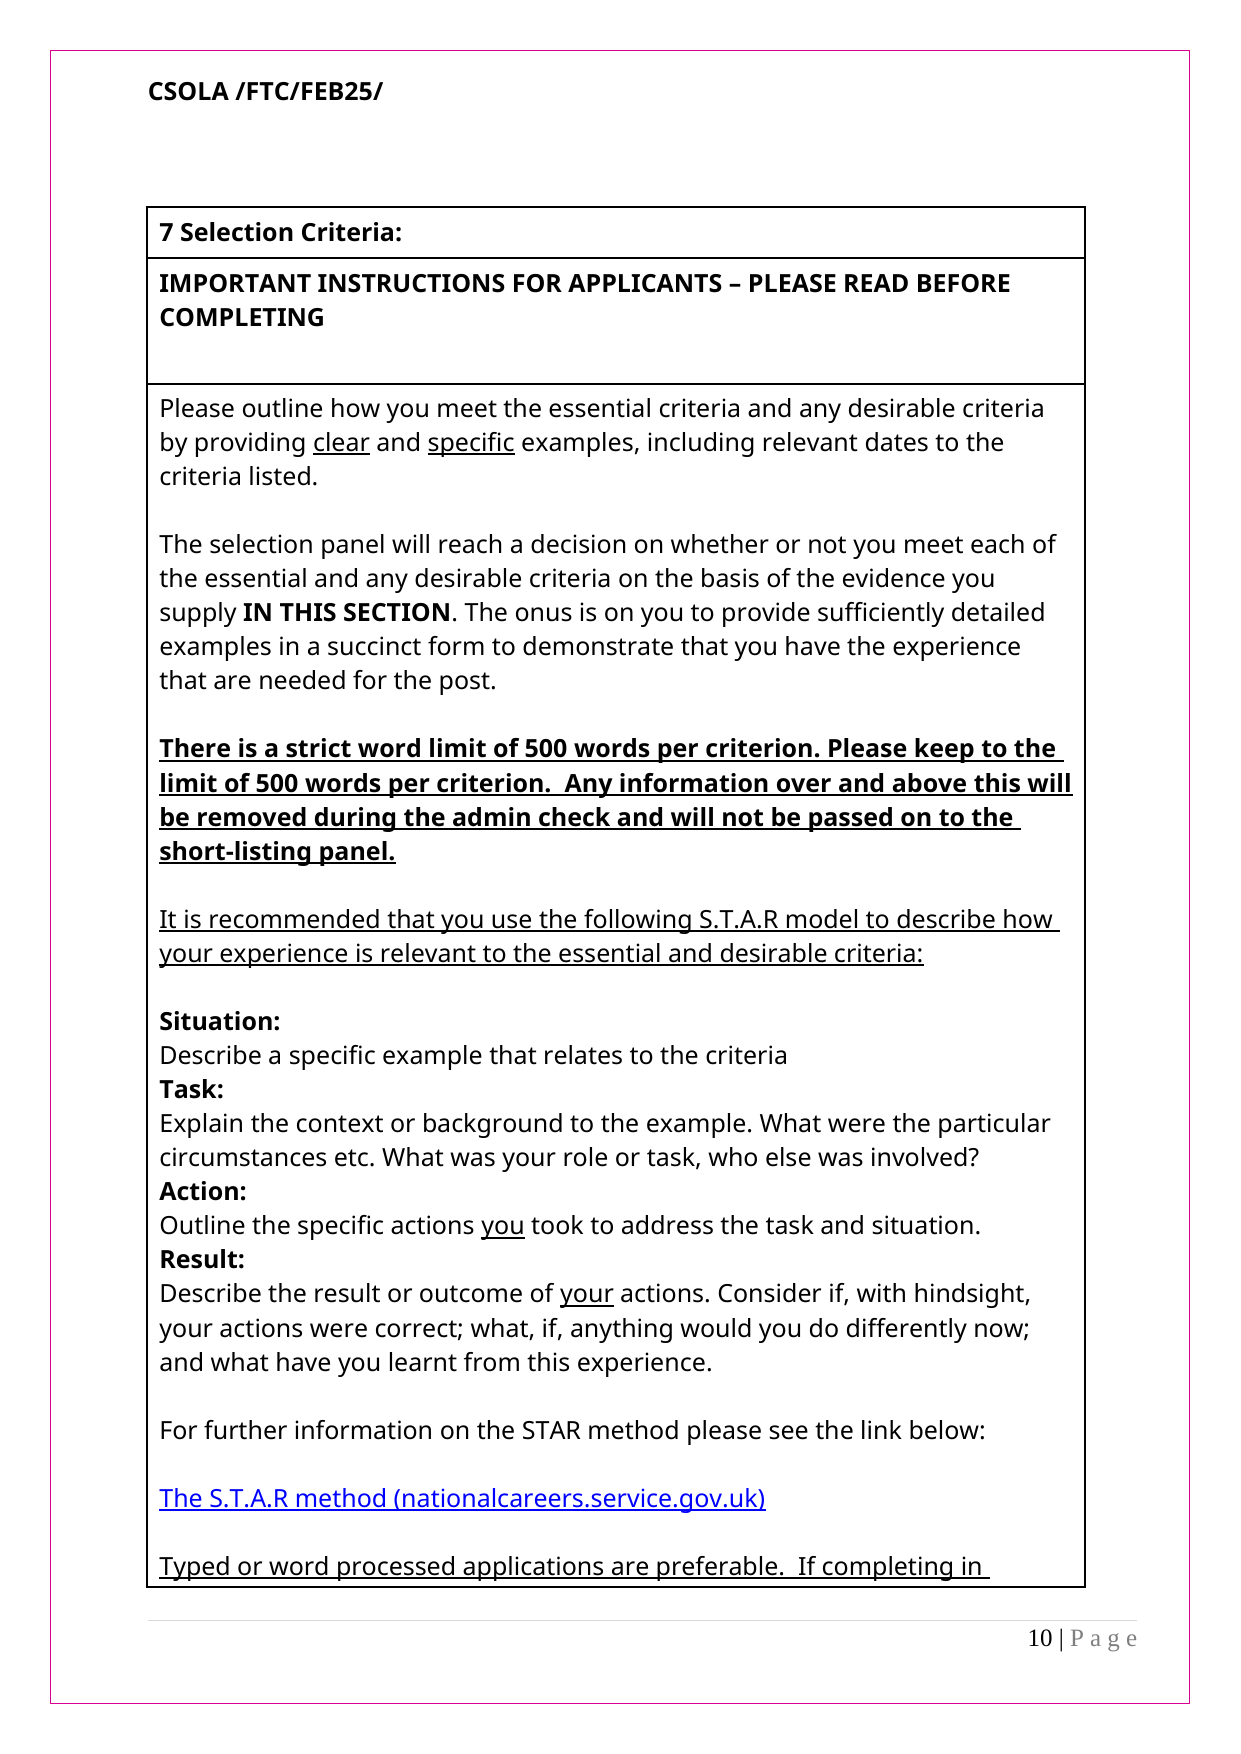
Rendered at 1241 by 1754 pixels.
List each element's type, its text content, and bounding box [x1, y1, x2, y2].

table_cell IMPORTANT INSTRUCTIONS FOR APPLICANTS – PLEASE READ BEFORE COMPLETING [148, 259, 1084, 382]
table_header 7 Selection Criteria: [148, 208, 1084, 257]
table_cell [148, 385, 1084, 1586]
